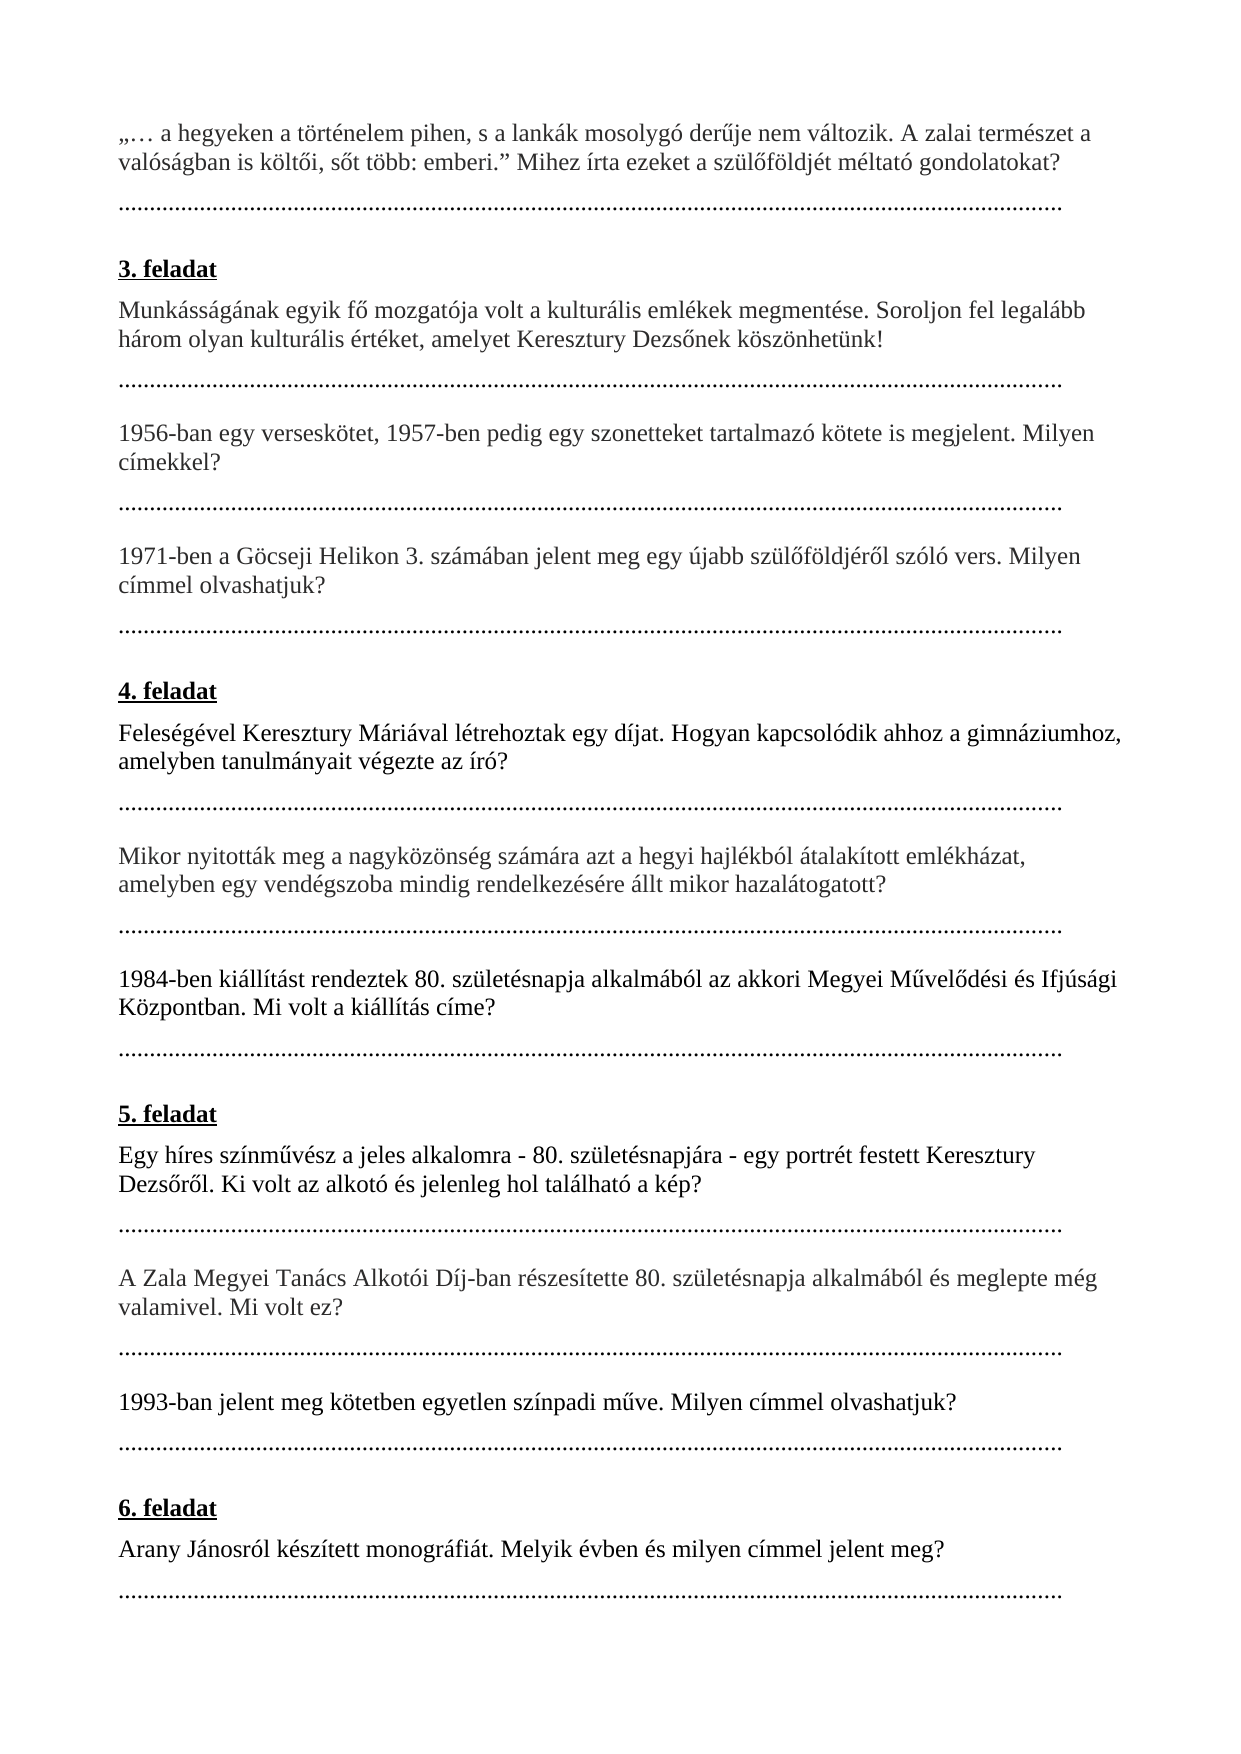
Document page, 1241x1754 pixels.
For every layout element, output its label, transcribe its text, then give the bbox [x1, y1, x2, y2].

text Munkásságának egyik fő mozgatója volt a kulturális emlékek megmentése. Soroljon fel legalább három olyan kulturális értéket, amelyet Keresztury Dezsőnek köszönhetünk! [884, 295, 1122, 352]
text Feleségével Keresztury Máriával létrehoztak egy díjat. Hogyan kapcsolódik ahhoz a gimnáziumhoz, amelyben tanulmányait végezte az író? [118, 718, 1122, 775]
text 3. feladat [118, 254, 1122, 282]
text 1993-ban jelent meg kötetben egyetlen színpadi műve. Milyen címmel olvashatjuk? [118, 1387, 1122, 1415]
text A Zala Megyei Tanács Alkotói Díj-ban részesítette 80. születésnapja alkalmából és meglepte még valamivel. Mi volt ez? [118, 1263, 1122, 1321]
text Arany Jánosról készített monográfiát. Melyik évben és milyen címmel jelent meg? [118, 1534, 1122, 1563]
text 1956-ban egy verseskötet, 1957-ben pedig egy szonetteket tartalmazó kötete is megjelent. Milyen címekkel? [221, 418, 1122, 475]
text 4. feladat [118, 676, 1122, 705]
text 1971-ben a Göcseji Helikon 3. számában jelent meg egy újabb szülőföldjéről szóló vers. Milyen címmel olvashatjuk? [326, 541, 1122, 598]
text Egy híres színművész a jeles alkalomra - 80. születésnapjára - egy portrét festett Keresztury Dezsőről. Ki volt az alkotó és jelenleg hol található a kép? [118, 1141, 1122, 1198]
text 6. feladat [118, 1493, 1122, 1522]
text Mikor nyitották meg a nagyközönség számára azt a hegyi hajlékból átalakított emlékházat, amelyben egy vendégszoba mindig rendelkezésére állt mikor hazalátogatott? [118, 841, 1122, 898]
text 5. feladat [118, 1099, 1122, 1128]
text 1984-ben kiállítást rendeztek 80. születésnapja alkalmából az akkori Megyei Művelődési és Ifjúsági Központban. Mi volt a kiállítás címe? [118, 964, 1122, 1021]
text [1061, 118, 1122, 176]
